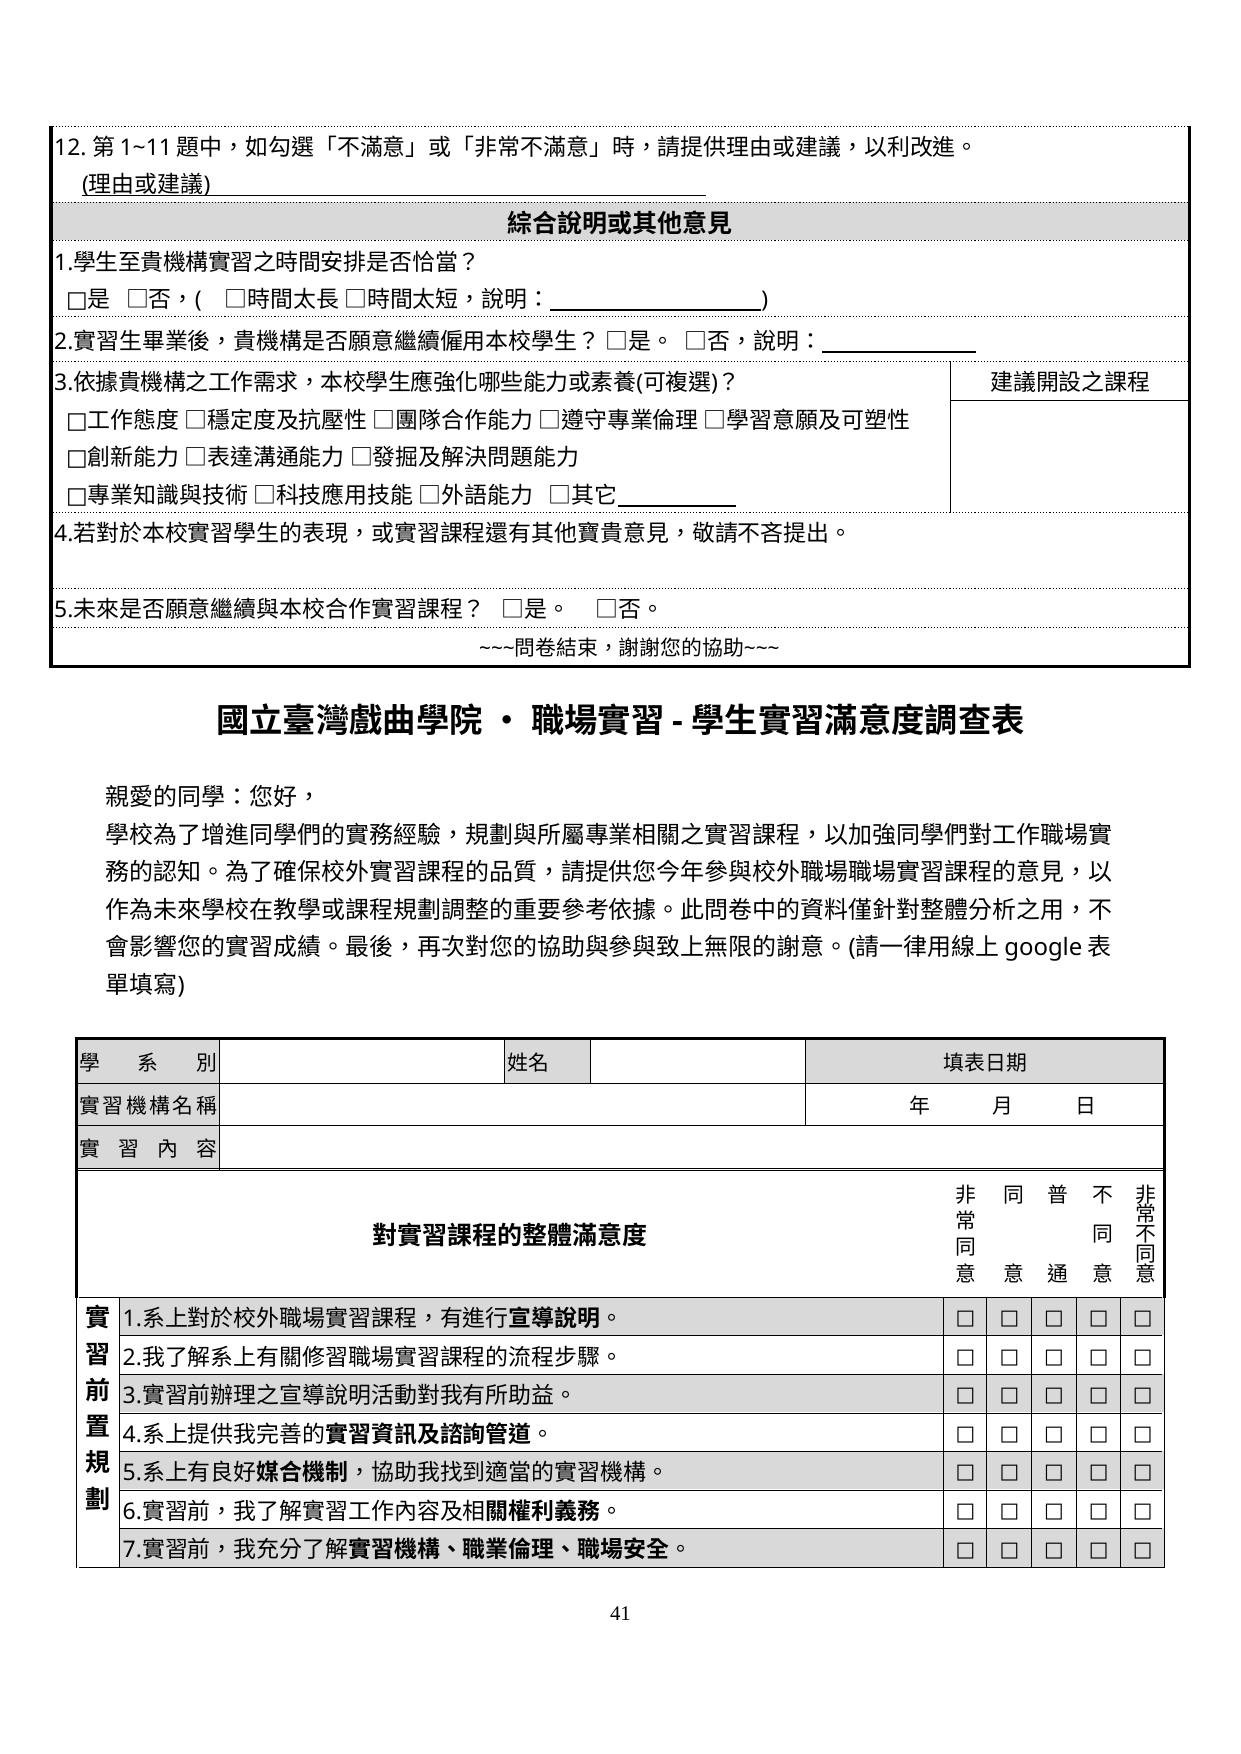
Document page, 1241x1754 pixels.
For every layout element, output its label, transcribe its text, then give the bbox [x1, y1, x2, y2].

table_cell □ [1032, 1414, 1076, 1451]
text 學校為了增進同學們的實務經驗，規劃與所屬專業相關之實習課程，以加強同學們對工作職場實務的認知。為了確保校外實習課程的品質，請提供您今年參與校外職場職場實習課程的意見，以作為未來學校在教學或課程規劃調整的重要參考依據。此問卷中的資料僅針對整體分析之用，不會影響您的實習成績。最後，再次對您的協助與參與致上無限的謝意。(請一律用線上google表單填寫) [106, 814, 1134, 1002]
table_cell □ [944, 1452, 986, 1489]
table_cell 3.依據貴機構之工作需求，本校學生應強化哪些能力或素養(可複選)？ □工作態度 □穩定度及抗壓性 □團隊合作能力 □遵守專業倫理 □學習意願及可塑性 □創新能力 □表達溝通能力 □發掘及解決問題能力 □專業知識與技術 □科技應用技能 □外語能力 □其它 [53, 361, 950, 512]
table_cell □ [944, 1336, 986, 1374]
table_cell 5.未來是否願意繼續與本校合作實習課程？ □是。 □否。 [53, 588, 1188, 627]
table_cell 12. 第1~11題中，如勾選「不滿意」或「非常不滿意」時，請提供理由或建議，以利改進。 (理由或建議) [53, 126, 1188, 202]
table_cell □ [987, 1491, 1031, 1528]
table_cell □ [1077, 1298, 1120, 1335]
table_cell ~~~問卷結束，謝謝您的協助~~~ [53, 627, 1188, 665]
table_cell [220, 1126, 1163, 1168]
table_cell □ [1077, 1452, 1120, 1489]
table_cell □ [1121, 1335, 1164, 1374]
table_cell □ [1121, 1374, 1164, 1412]
table_cell □ [1121, 1528, 1164, 1567]
table_cell [220, 1084, 805, 1125]
table_cell 普通 [1031, 1171, 1076, 1297]
table_cell □ [1121, 1451, 1164, 1489]
table_cell □ [1121, 1490, 1164, 1528]
table_cell 非常不同意 [1121, 1171, 1163, 1297]
table_cell 3.實習前辦理之宣導說明活動對我有所助益。 [120, 1375, 943, 1412]
table_cell 實習前置規劃 [77, 1298, 119, 1567]
table_cell □ [1032, 1298, 1076, 1335]
table_cell □ [1077, 1336, 1120, 1374]
table_cell □ [987, 1529, 1031, 1567]
table_cell 1.學生至貴機構實習之時間安排是否恰當？ □是 □否，( □時間太長 □時間太短，說明： ) [53, 240, 1188, 316]
table_cell □ [944, 1414, 986, 1451]
table_cell □ [987, 1375, 1031, 1412]
table_cell 同意 [987, 1171, 1031, 1297]
table_cell □ [1121, 1297, 1164, 1335]
table_cell [951, 401, 1188, 512]
table_cell □ [1077, 1491, 1120, 1528]
table_header [220, 1040, 504, 1083]
table_cell □ [987, 1452, 1031, 1489]
table_cell □ [1121, 1413, 1164, 1451]
table_cell □ [1032, 1491, 1076, 1528]
table_cell 不同意 [1076, 1171, 1121, 1297]
table_cell 實習內容 [78, 1126, 219, 1168]
table_cell □ [944, 1529, 986, 1567]
table_header 姓名 [505, 1040, 590, 1083]
table_cell □ [1032, 1529, 1076, 1567]
table_cell 6.實習前，我了解實習工作內容及相關權利義務。 [120, 1491, 943, 1528]
table_cell 2.實習生畢業後，貴機構是否願意繼續僱用本校學生？ □是。 □否，說明： [53, 316, 1188, 361]
table_cell □ [944, 1375, 986, 1412]
table_cell 年 月 日 [806, 1084, 1163, 1125]
table_cell □ [1032, 1336, 1076, 1374]
table_cell □ [1077, 1529, 1120, 1567]
table_cell 4.系上提供我完善的實習資訊及諮詢管道。 [120, 1414, 943, 1451]
table_cell □ [1032, 1452, 1076, 1489]
table_cell □ [944, 1298, 986, 1335]
table_cell 7.實習前，我充分了解實習機構、職業倫理、職場安全。 [120, 1529, 943, 1567]
table_cell □ [987, 1414, 1031, 1451]
table_cell 4.若對於本校實習學生的表現，或實習課程還有其他寶貴意見，敬請不吝提出。 [53, 512, 1188, 588]
table_header 學系別 [78, 1040, 219, 1083]
table_cell □ [1032, 1375, 1076, 1412]
table_cell 實習機構名稱 [78, 1084, 219, 1125]
table_header [591, 1040, 805, 1083]
table_cell 綜合說明或其他意見 [53, 202, 1188, 240]
table_cell 1.系上對於校外職場實習課程，有進行宣導說明。 [120, 1298, 943, 1335]
table_header 填表日期 [806, 1040, 1163, 1083]
table_cell 非常同意 [944, 1171, 987, 1297]
table_cell □ [987, 1336, 1031, 1374]
table_cell 2.我了解系上有關修習職場實習課程的流程步驟。 [120, 1336, 943, 1374]
table_cell 5.系上有良好媒合機制，協助我找到適當的實習機構。 [120, 1452, 943, 1489]
table_cell 建議開設之課程 [951, 361, 1188, 399]
table_cell □ [987, 1298, 1031, 1335]
text 親愛的同學：您好， [106, 777, 1134, 814]
table_cell □ [1077, 1375, 1120, 1412]
text 國立臺灣戲曲學院 ‧ 職場實習 - 學生實習滿意度調查表 [118, 704, 1122, 739]
table_cell □ [1077, 1414, 1120, 1451]
table_cell 對實習課程的整體滿意度 [78, 1171, 943, 1297]
table_cell □ [944, 1491, 986, 1528]
